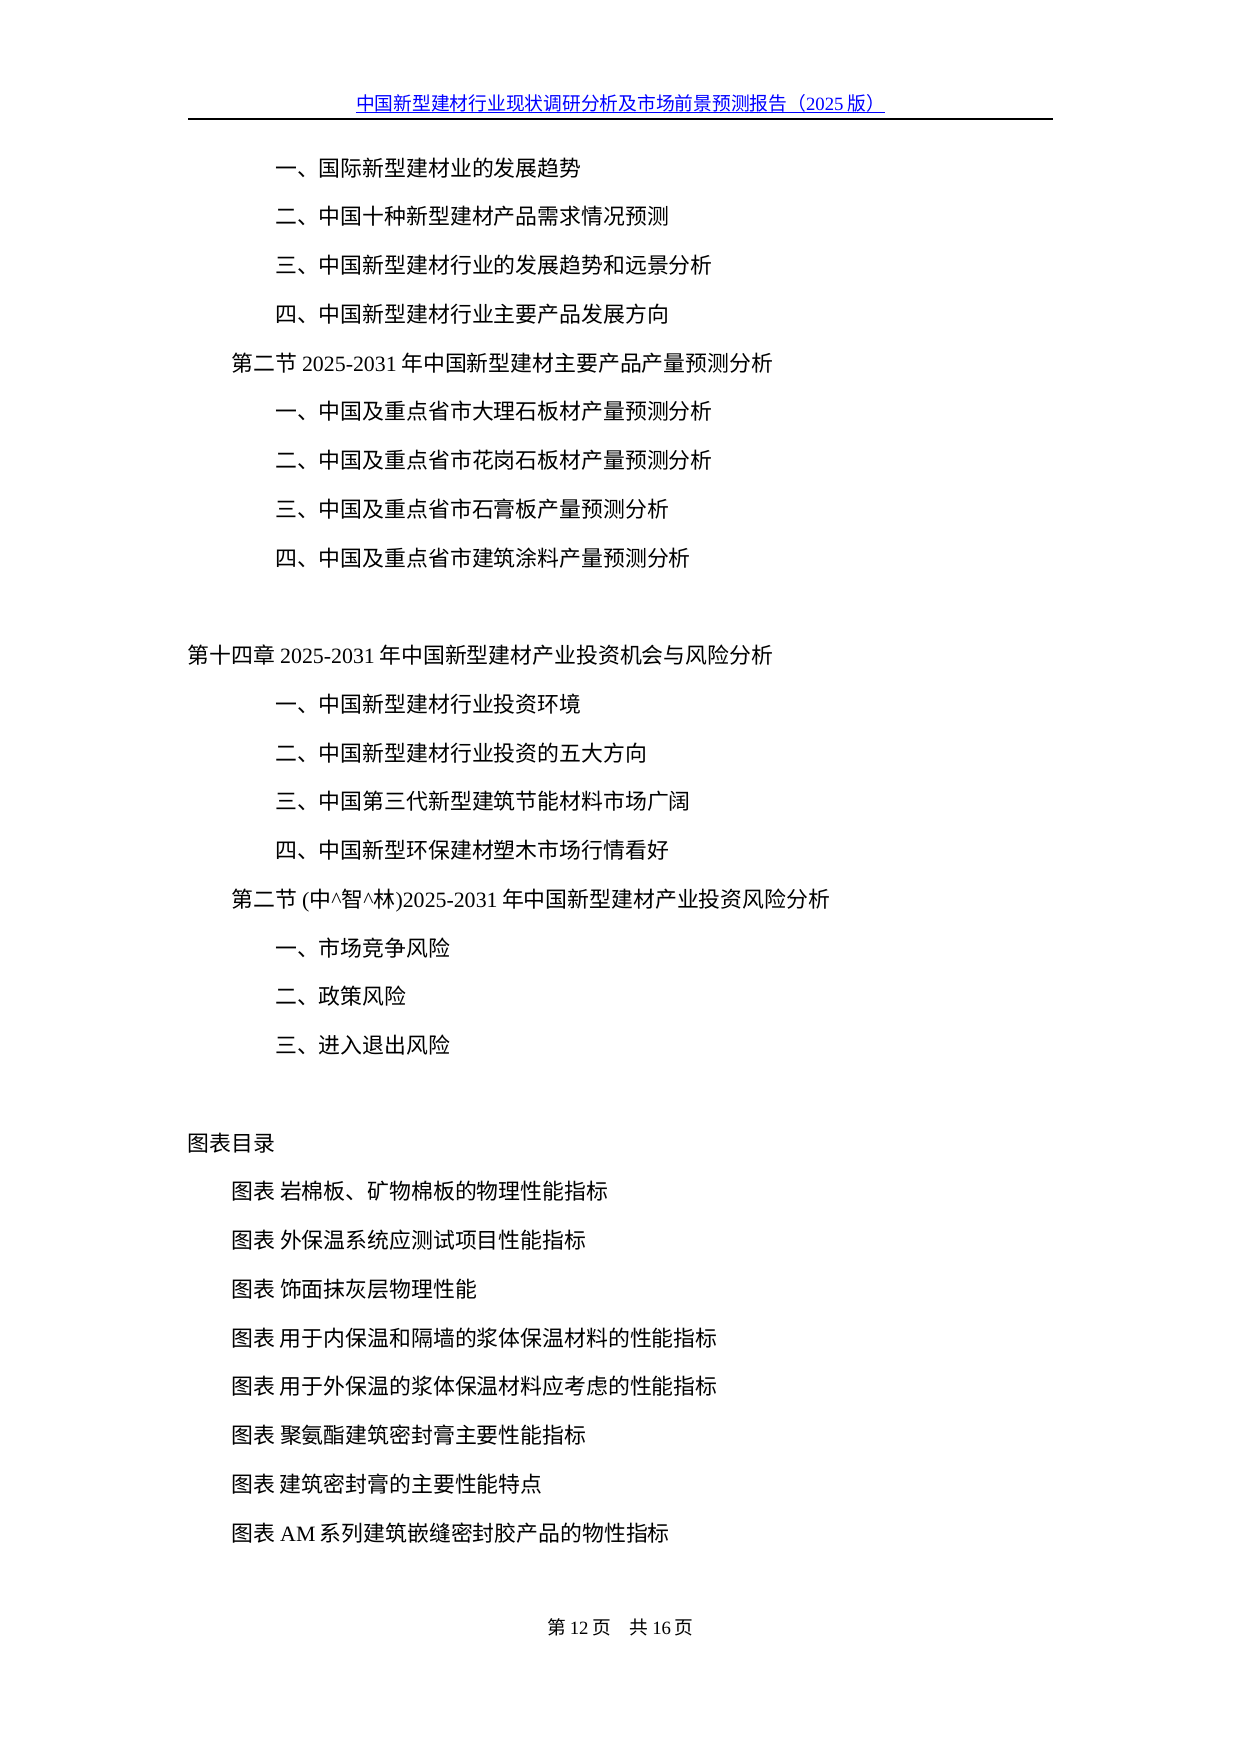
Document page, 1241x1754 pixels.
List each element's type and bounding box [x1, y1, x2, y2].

text [187, 150, 1053, 1548]
